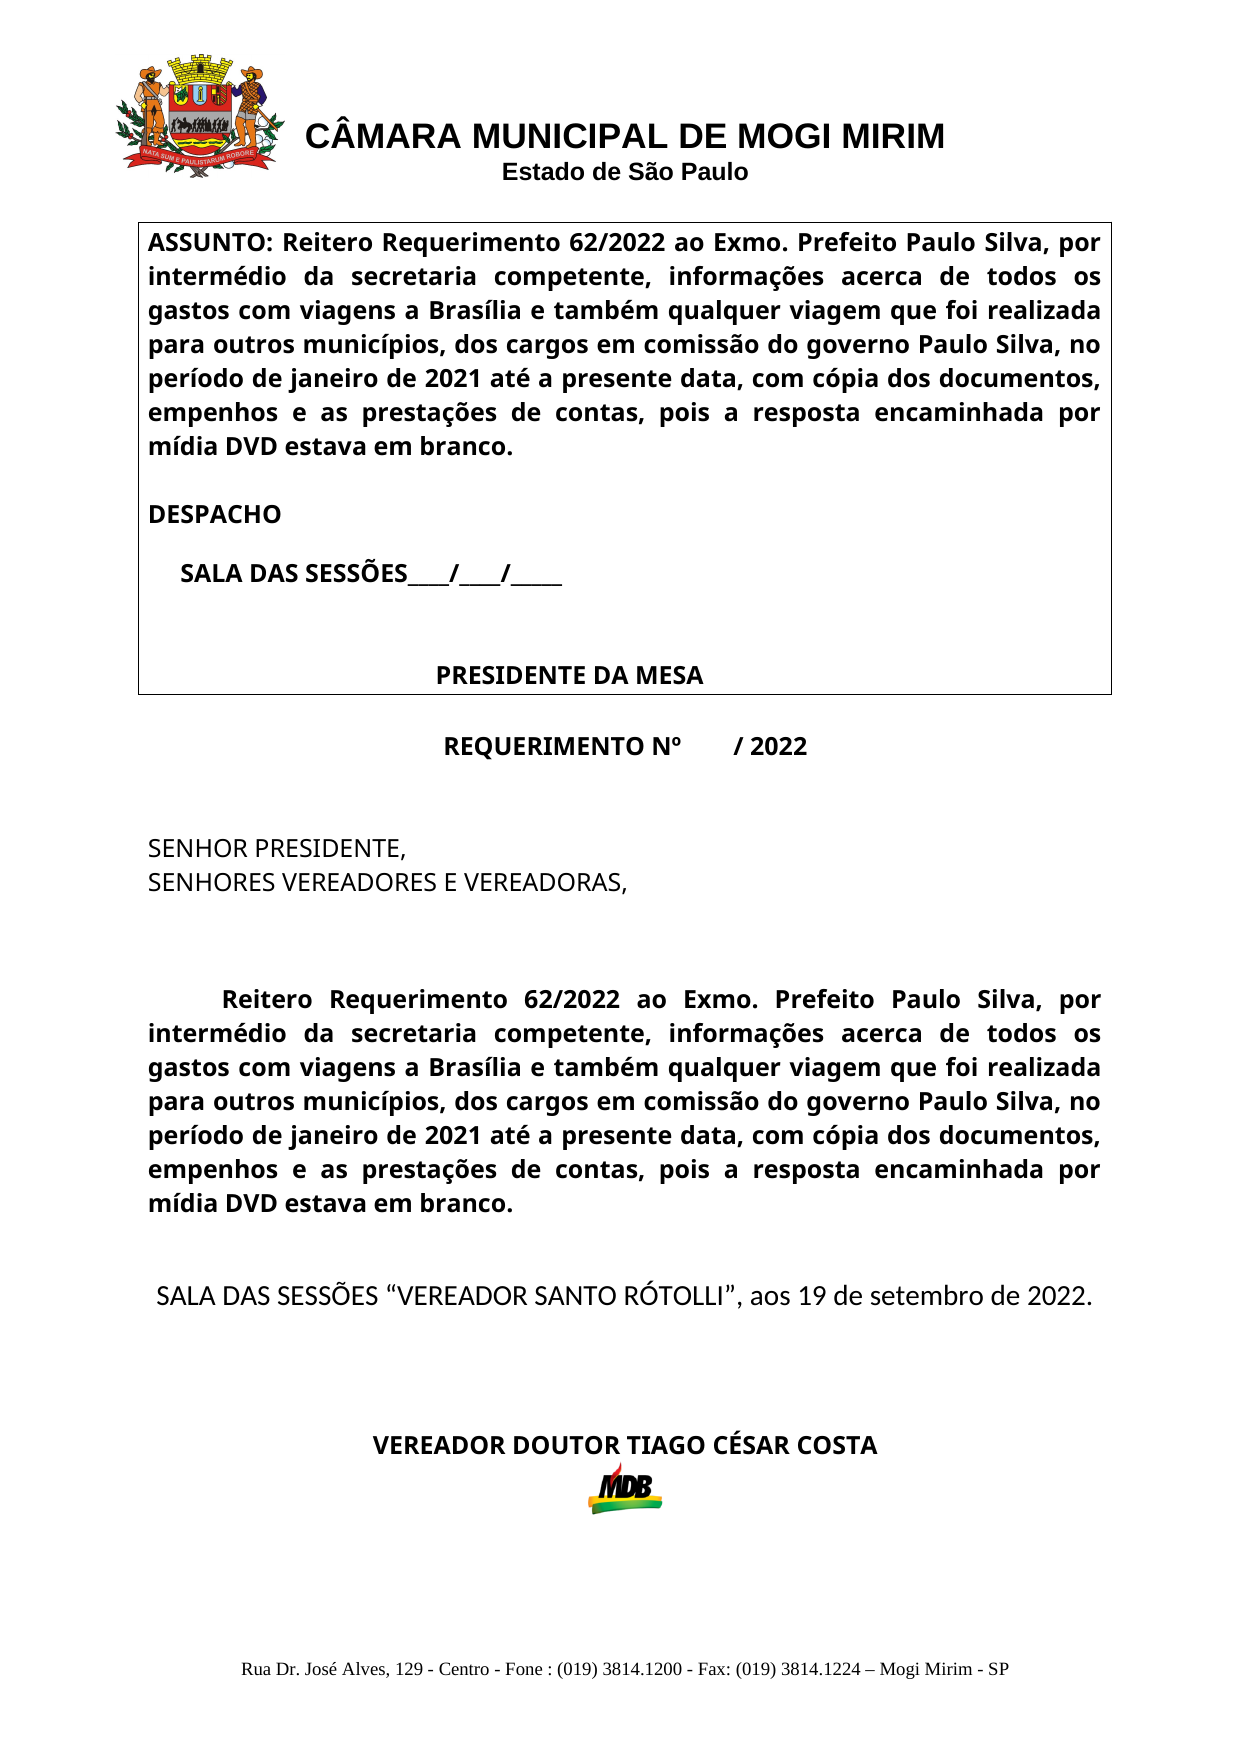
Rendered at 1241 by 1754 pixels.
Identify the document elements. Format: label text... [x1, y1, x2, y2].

picture [115, 54, 286, 178]
text ASSUNTO: Reitero Requerimento 62/2022 ao Exmo. Prefeito Paulo Silva, por intermédio da secretaria competente, informações acerca de todos os gastos com viagens a Brasília e também qualquer viagem que foi realizada para outros municípios, dos cargos em comissão do governo Paulo Silva, no período de janeiro de 2021 até a presente data, com cópia dos documentos, empenhos e as prestações de contas, pois a resposta encaminhada por mídia DVD estava em branco. [139, 223, 1111, 463]
text REQUERIMENTO Nº / 2022 [148, 729, 1103, 763]
picture [587, 1461, 663, 1515]
text DESPACHO [148, 497, 1103, 531]
text VEREADOR DOUTOR TIAGO CÉSAR COSTA [148, 1428, 1103, 1462]
text SALA DAS SESSÕES____/____/_____ [148, 555, 1103, 589]
text SENHORES VEREADORES E VEREADORAS, [148, 865, 1103, 899]
text SALA DAS SESSÕES “VEREADOR SANTO RÓTOLLI”, aos 19 de setembro de 2022. [148, 1277, 1103, 1313]
text PRESIDENTE DA MESA [139, 654, 1111, 694]
text Reitero Requerimento 62/2022 ao Exmo. Prefeito Paulo Silva, por intermédio da secretaria competente, informações acerca de todos os gastos com viagens a Brasília e também qualquer viagem que foi realizada para outros municípios, dos cargos em comissão do governo Paulo Silva, no período de janeiro de 2021 até a presente data, com cópia dos documentos, empenhos e as prestações de contas, pois a resposta encaminhada por mídia DVD estava em branco. [148, 981, 1103, 1220]
text SENHOR PRESIDENTE, [148, 831, 1103, 865]
